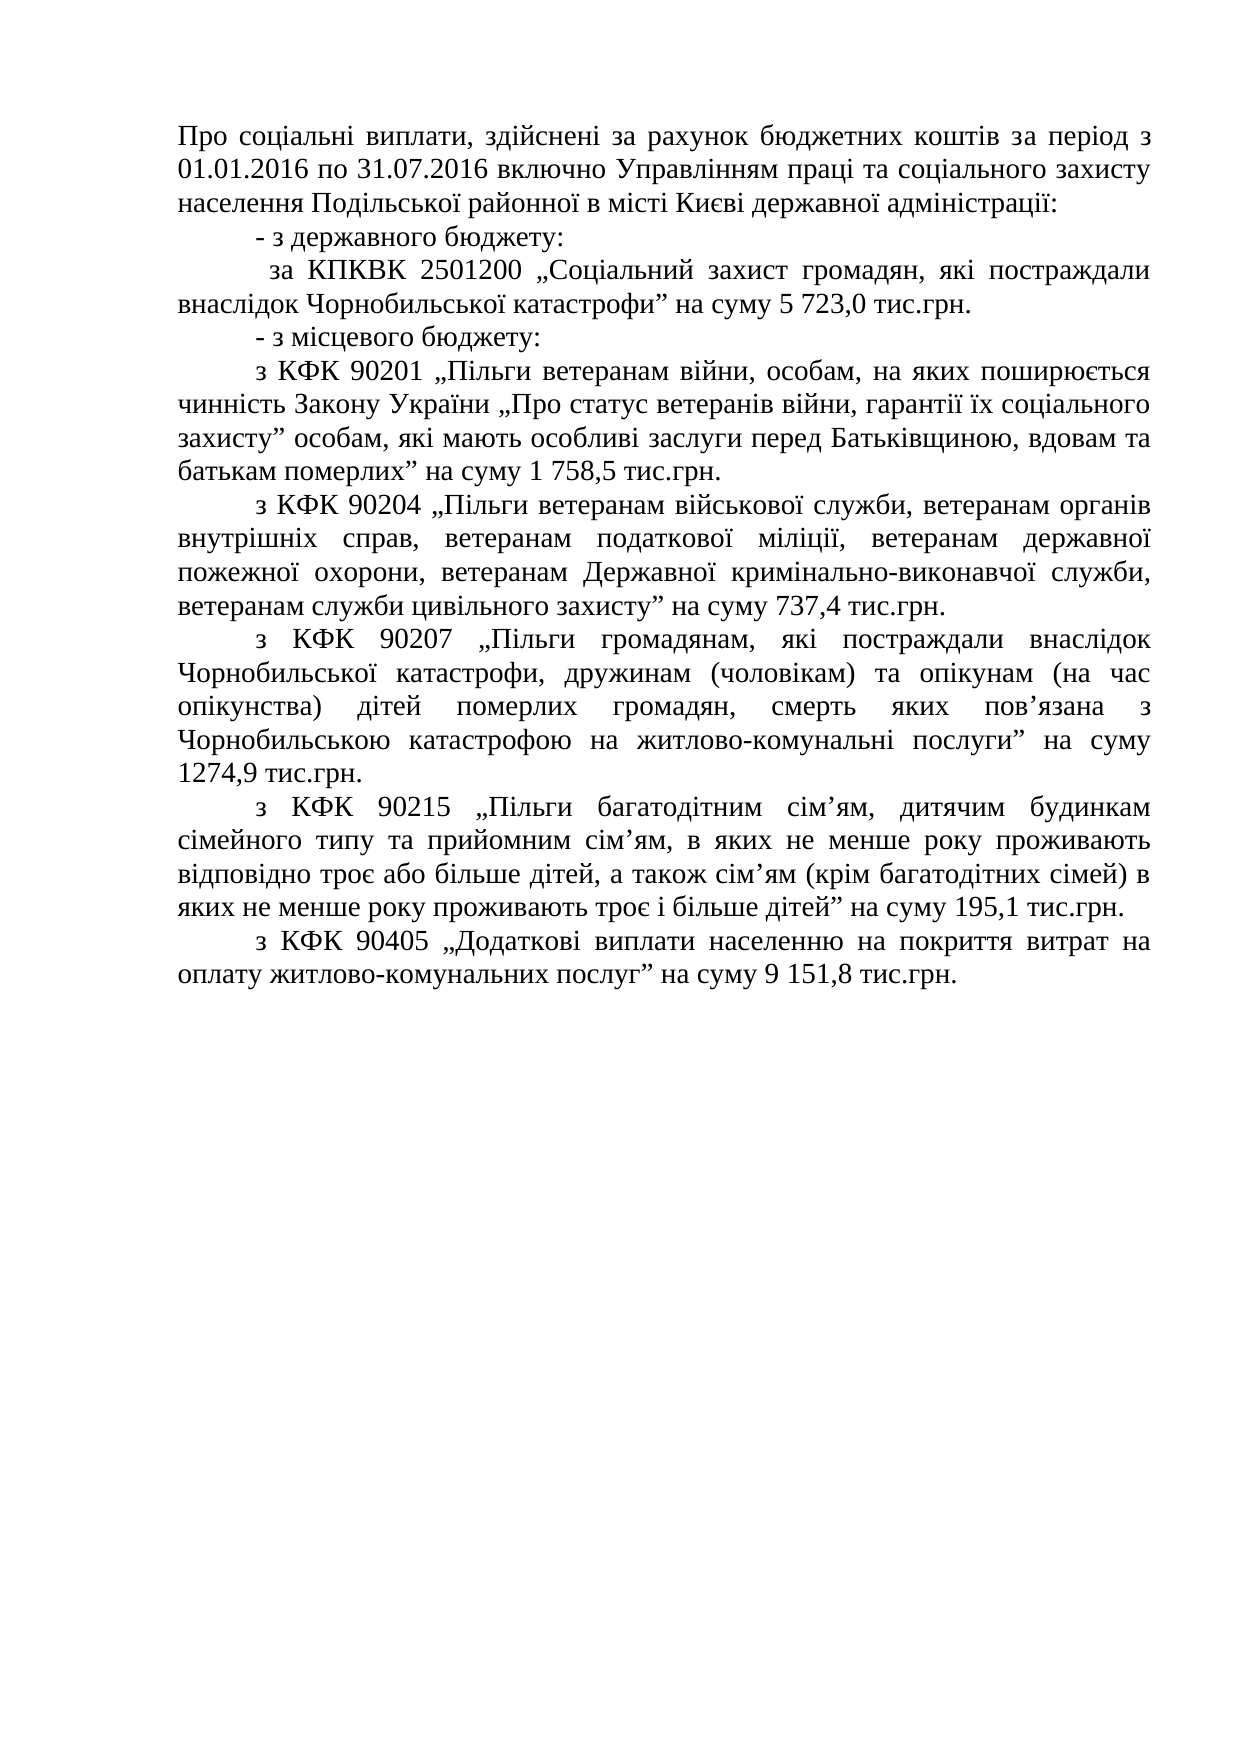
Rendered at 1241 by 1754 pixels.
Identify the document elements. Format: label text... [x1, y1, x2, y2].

text - з місцевого бюджету: [177, 319, 1152, 353]
text з КФК 90201 „Пільги ветеранам війни, особам, на яких поширюється чинність Закону України „Про статус ветеранів війни, гарантії їх соціального захисту” особам, які мають особливі заслуги перед Батьківщиною, вдовам та батькам померлих” на суму 1 758,5 тис.грн. [177, 353, 1152, 487]
text - з державного бюджету: [177, 219, 1152, 252]
text з КФК 90405 „Додаткові виплати населенню на покриття витрат на оплату житлово-комунальних послуг” на суму 9 151,8 тис.грн. [177, 923, 1152, 990]
text з КФК 90215 „Пільги багатодітним сім’ям, дитячим будинкам сімейного типу та прийомним сім’ям, в яких не менше року проживають відповідно троє або більше дітей, а також сім’ям (крім багатодітних сімей) в яких не менше року проживають троє і більше дітей” на суму 195,1 тис.грн. [177, 789, 1152, 923]
text з КФК 90207 „Пільги громадянам, які постраждали внаслідок Чорнобильської катастрофи, дружинам (чоловікам) та опікунам (на час опікунства) дітей померлих громадян, смерть яких пов’язана з Чорнобильською катастрофою на житлово-комунальні послуги” на суму 1274,9 тис.грн. [177, 621, 1152, 789]
text Про соціальні виплати, здійснені за рахунок бюджетних коштів за період з 01.01.2016 по 31.07.2016 включно Управлінням праці та соціального захисту населення Подільської районної в місті Києві державної адміністрації: [177, 118, 1152, 219]
text за КПКВК 2501200 „Соціальний захист громадян, які постраждали внаслідок Чорнобильської катастрофи” на суму 5 723,0 тис.грн. [177, 252, 1152, 319]
text з КФК 90204 „Пільги ветеранам військової служби, ветеранам органів внутрішніх справ, ветеранам податкової міліції, ветеранам державної пожежної охорони, ветеранам Державної кримінально-виконавчої служби, ветеранам служби цивільного захисту” на суму 737,4 тис.грн. [177, 487, 1152, 621]
